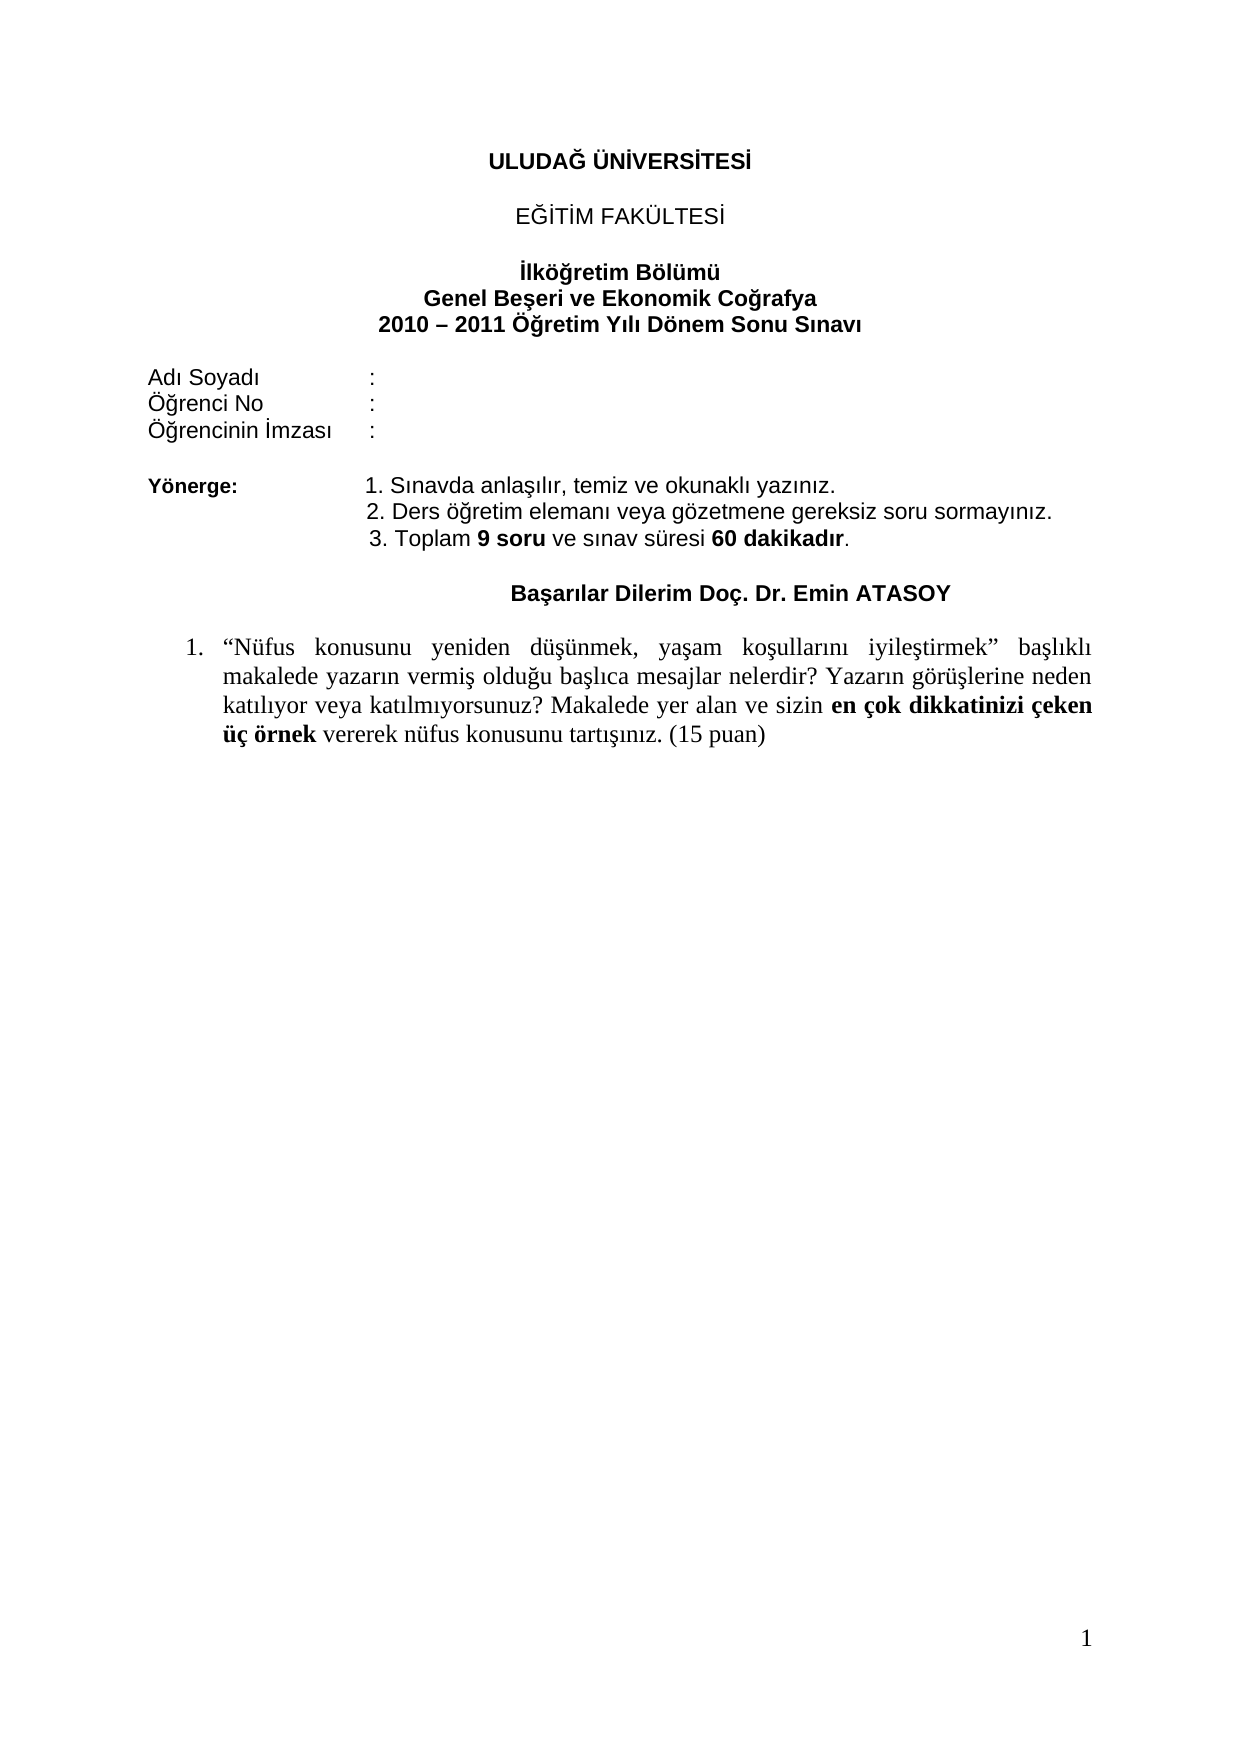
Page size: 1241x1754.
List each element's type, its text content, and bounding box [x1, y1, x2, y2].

text 2010 – 2011 Öğretim Yılı Dönem Sonu Sınavı [148, 311, 1093, 338]
list “Nüfus konusunu yeniden düşünmek, yaşam koşullarını iyileştirmek” başlıklı makalede yazarın vermiş olduğu başlıca mesajlar nelerdir? Yazarın görüşlerine neden katılıyor veya katılmıyorsunuz? Makalede yer alan ve sizin en çok dikkatinizi çeken üç örnek vererek nüfus konusunu tartışınız. (15 puan) [185, 632, 1093, 747]
text 2. Ders öğretim elemanı veya gözetmene gereksiz soru sormayınız. [294, 498, 1093, 524]
title ULUDAĞ ÜNİVERSİTESİ [148, 148, 1093, 174]
text 3. Toplam 9 soru ve sınav süresi 60 dakikadır. [368, 524, 1093, 551]
text Başarılar Dilerim Doç. Dr. Emin ATASOY [295, 580, 1093, 606]
text Adı Soyadı : [148, 364, 1093, 390]
text Öğrenci No : [148, 390, 1093, 417]
text Öğrencinin İmzası : [148, 417, 1093, 443]
title EĞİTİM FAKÜLTESİ [148, 203, 1093, 229]
text İlköğretim Bölümü [148, 259, 1093, 285]
text Yönerge: 1. Sınavda anlaşılır, temiz ve okunaklı yazınız. [148, 472, 1093, 498]
text Genel Beşeri ve Ekonomik Coğrafya [148, 285, 1093, 311]
